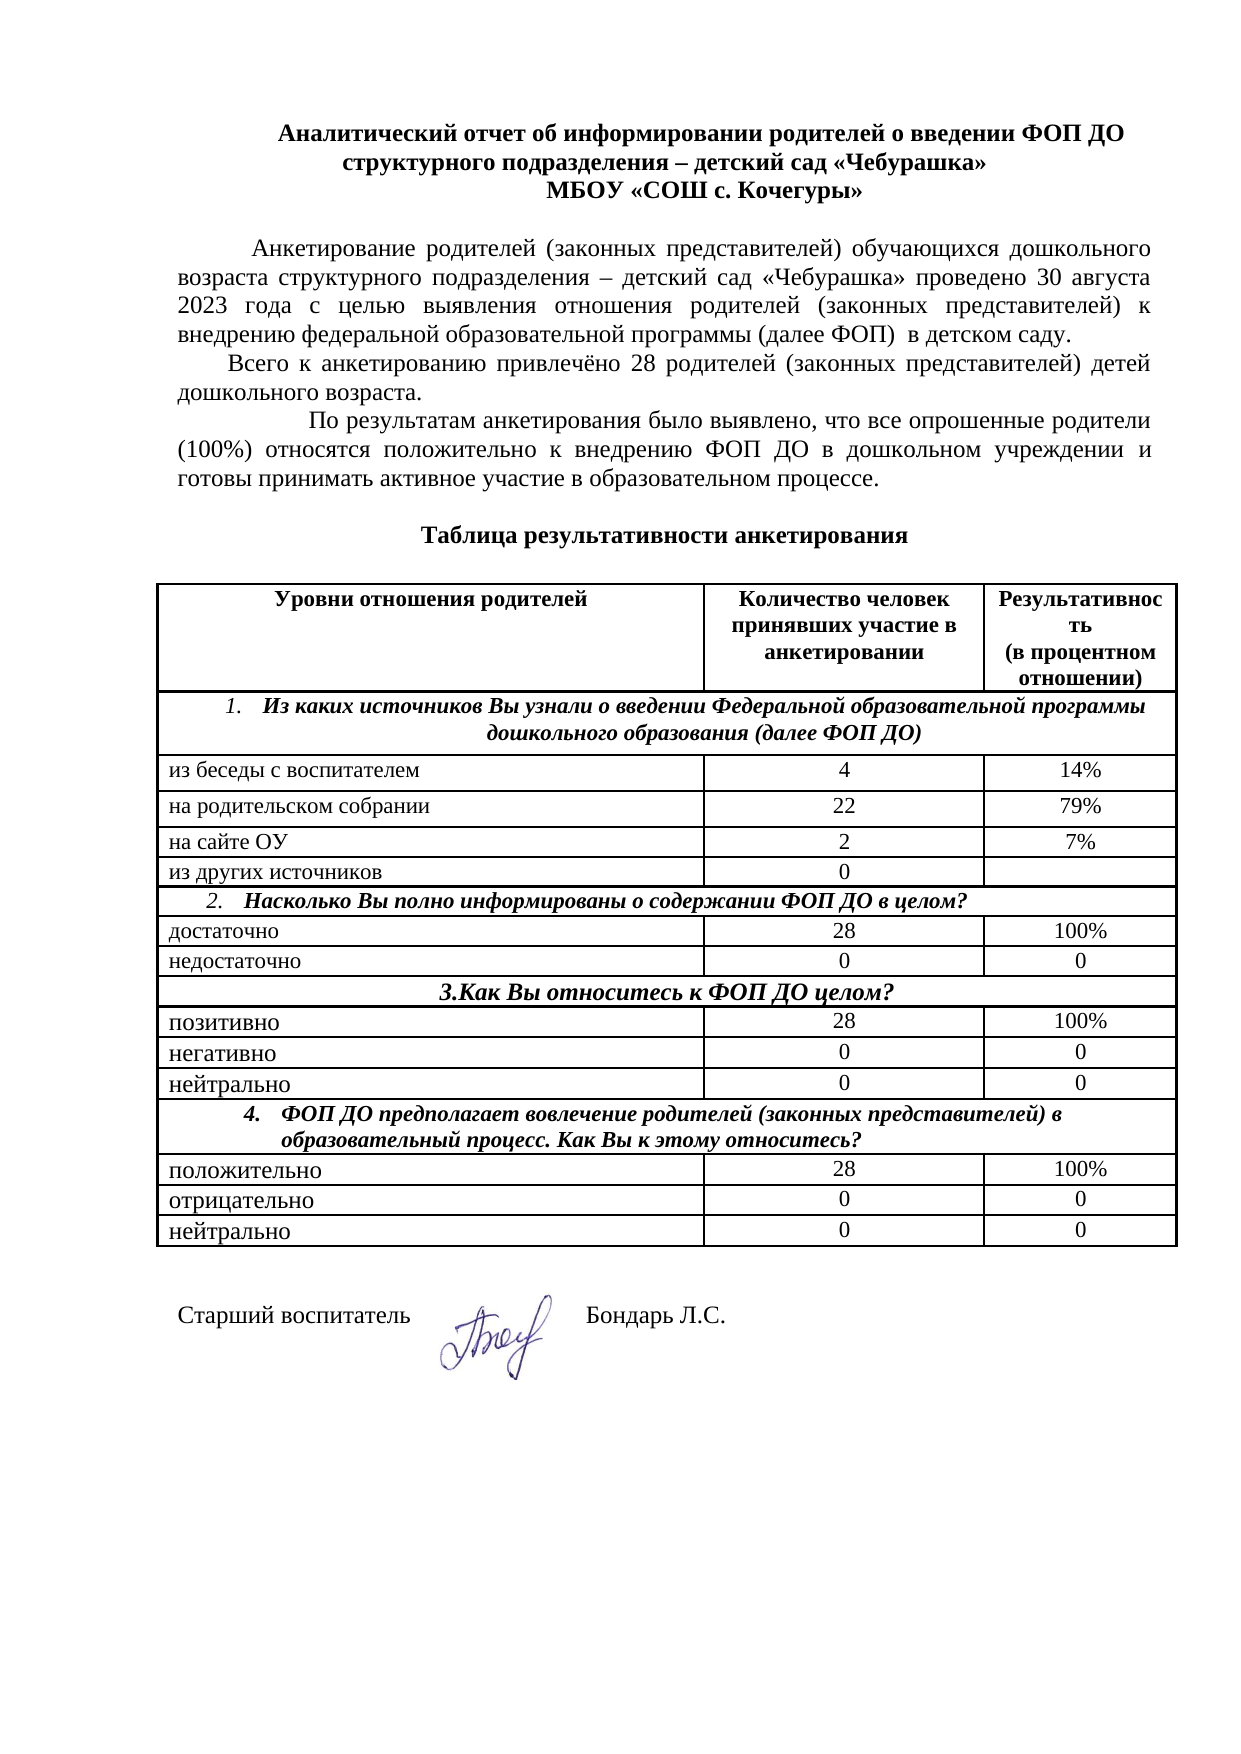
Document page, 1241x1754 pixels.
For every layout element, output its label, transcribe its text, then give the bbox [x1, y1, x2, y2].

table_cell 28 [705, 1155, 983, 1183]
table_cell 0 [985, 1216, 1175, 1245]
table_cell 0 [705, 1038, 983, 1067]
table_cell из других источников [159, 858, 703, 885]
table_cell 0 [985, 1069, 1175, 1098]
table_cell 7% [985, 828, 1175, 856]
table_cell 14% [985, 756, 1175, 790]
text Анкетирование родителей (законных представителей) обучающихся дошкольного возраста структурного подразделения – детский сад «Чебурашка» проведено 30 августа 2023 года с целью выявления отношения родителей (законных представителей) к внедрению федеральной образовательной программы (далее ФОП) в детском саду. [177, 233, 1152, 348]
table_cell недостаточно [159, 947, 703, 974]
table_cell Из каких источников Вы узнали о введении Федеральной образовательной программы дошкольного образования (далее ФОП ДО) [159, 693, 1175, 754]
table_cell 100% [985, 1008, 1175, 1036]
table_cell 0 [985, 1038, 1175, 1067]
table_cell 3.Как Вы относитесь к ФОП ДО целом? [159, 977, 1175, 1005]
table_cell 0 [705, 858, 983, 885]
picture [439, 1292, 553, 1380]
table_header Результативность (в процентном отношении) [985, 585, 1175, 690]
table_cell положительно [159, 1155, 703, 1183]
table_cell 0 [985, 1186, 1175, 1214]
table_cell 22 [705, 792, 983, 826]
table_cell нейтрально [159, 1069, 703, 1098]
table_header Уровни отношения родителей [159, 585, 703, 690]
table_cell 100% [985, 917, 1175, 945]
table_cell 79% [985, 792, 1175, 826]
table_cell из беседы с воспитателем [159, 756, 703, 790]
table_cell 2 [705, 828, 983, 856]
table_cell отрицательно [159, 1186, 703, 1214]
text Старший воспитатель Бондарь Л.С. [553, 1300, 1152, 1329]
text МБОУ «СОШ с. Кочегуры» [177, 176, 1152, 204]
table_cell 28 [705, 1008, 983, 1036]
table_cell на родительском собрании [159, 792, 703, 826]
table_cell 0 [705, 1069, 983, 1098]
table_cell достаточно [159, 917, 703, 945]
text Всего к анкетированию привлечёно 28 родителей (законных представителей) детей дошкольного возраста. [177, 348, 1152, 406]
table_cell 4 [705, 756, 983, 790]
table_cell Насколько Вы полно информированы о содержании ФОП ДО в целом? [159, 888, 1175, 915]
table_cell 28 [705, 917, 983, 945]
text Аналитический отчет об информировании родителей о введении ФОП ДО структурного подразделения – детский сад «Чебурашка» [177, 118, 1152, 176]
table_cell 100% [985, 1155, 1175, 1183]
text По результатам анкетирования было выявлено, что все опрошенные родители (100%) относятся положительно к внедрению ФОП ДО в дошкольном учреждении и готовы принимать активное участие в образовательном процессе. [177, 406, 1152, 492]
table_cell на сайте ОУ [159, 828, 703, 856]
table_cell позитивно [159, 1008, 703, 1036]
text Таблица результативности анкетирования [177, 521, 1152, 549]
table_cell 0 [705, 1186, 983, 1214]
table_cell ФОП ДО предполагает вовлечение родителей (законных представителей) в образовательный процесс. Как Вы к этому относитесь? [159, 1100, 1175, 1153]
table_header Количество человек принявших участие в анкетировании [705, 585, 983, 690]
table_cell 0 [705, 947, 983, 974]
table_cell [985, 858, 1175, 885]
table_cell негативно [159, 1038, 703, 1067]
table_cell 0 [985, 947, 1175, 974]
text Старший воспитатель Бондарь Л.С. [177, 1300, 439, 1329]
table_cell 0 [705, 1216, 983, 1245]
table_cell нейтрально [159, 1216, 703, 1245]
